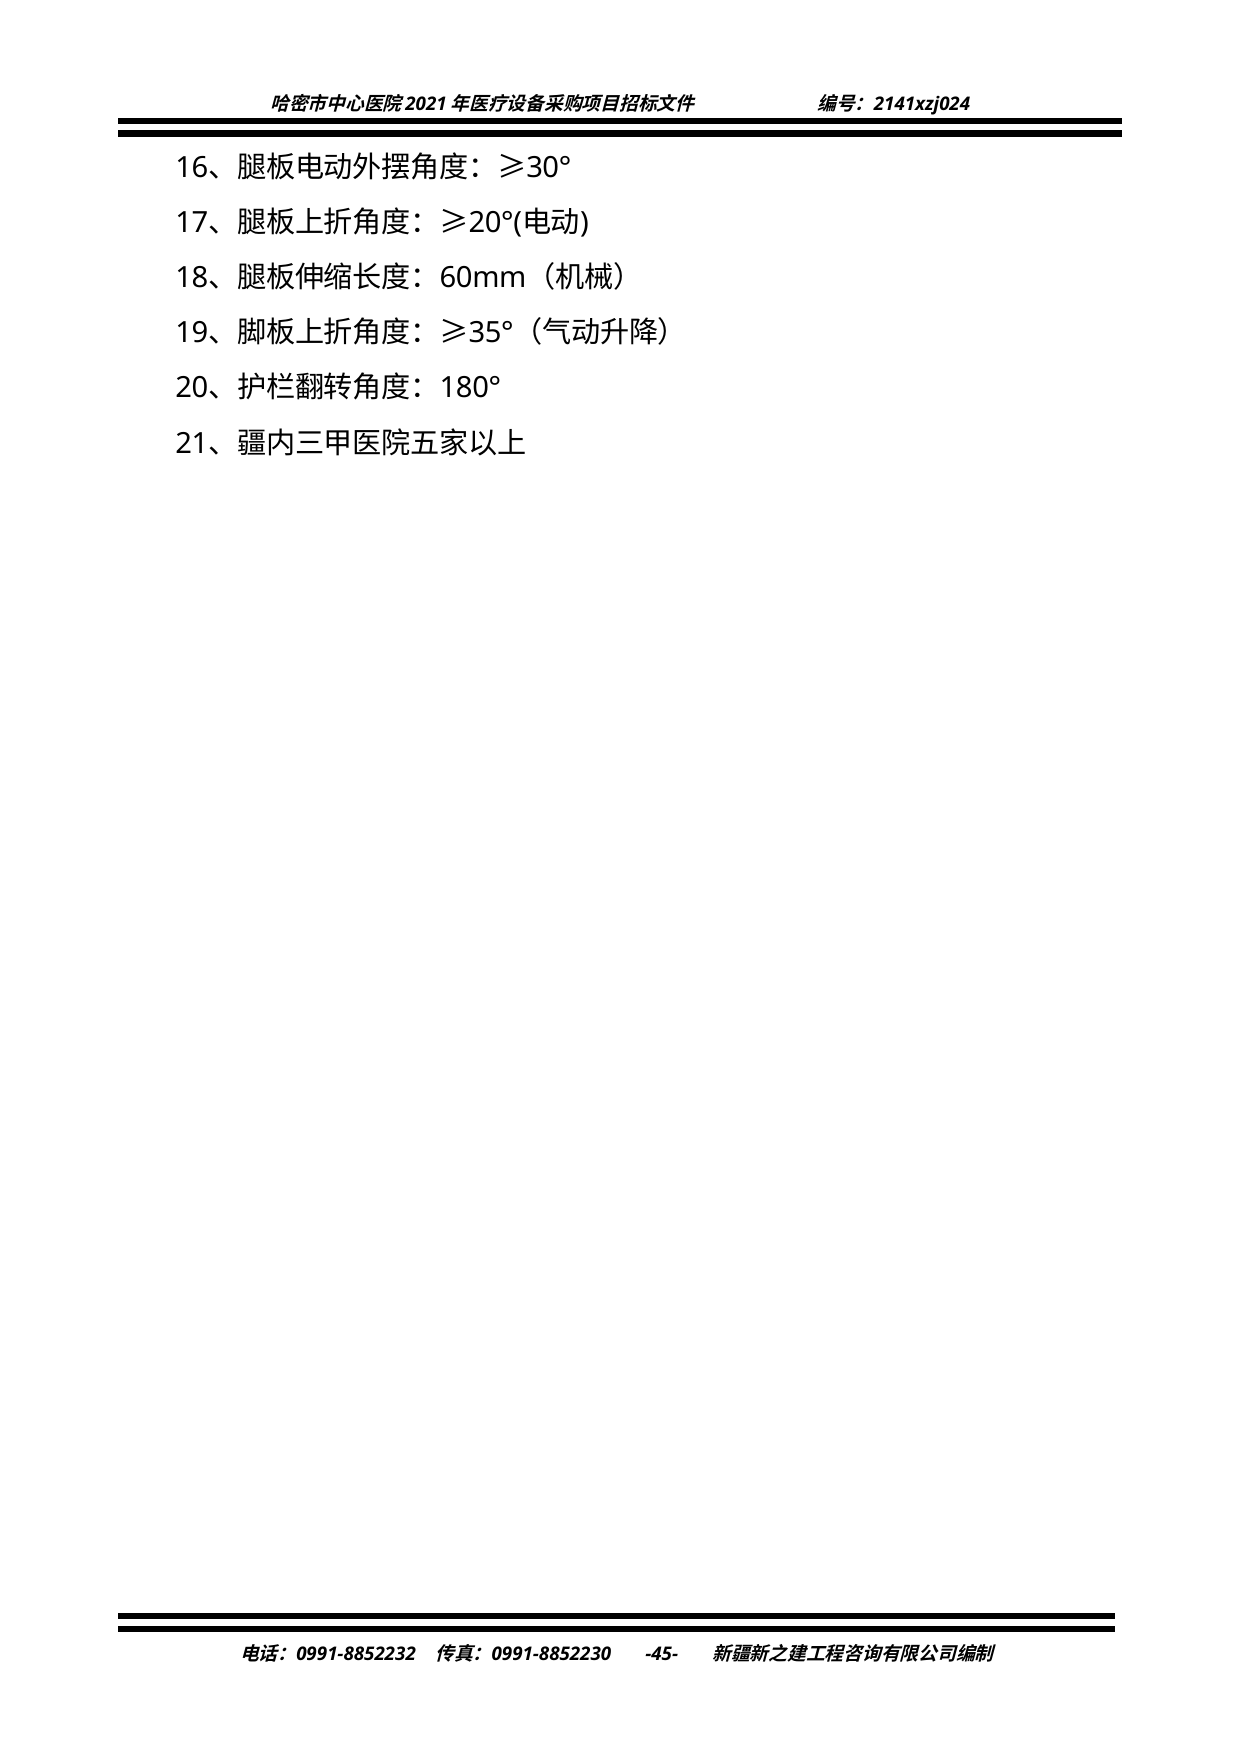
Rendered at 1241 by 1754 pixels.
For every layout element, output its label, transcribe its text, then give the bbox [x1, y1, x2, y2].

text 19、脚板上折角度：≥35°（气动升降） [118, 309, 1122, 351]
text 18、腿板伸缩长度：60mm（机械） [118, 254, 1122, 296]
text 21、疆内三甲医院五家以上 [118, 419, 1122, 462]
text 17、腿板上折角度：≥20°(电动) [118, 199, 1122, 241]
text 20、护栏翻转角度：180° [118, 364, 1122, 406]
text 16、腿板电动外摆角度：≥30° [118, 144, 1122, 186]
